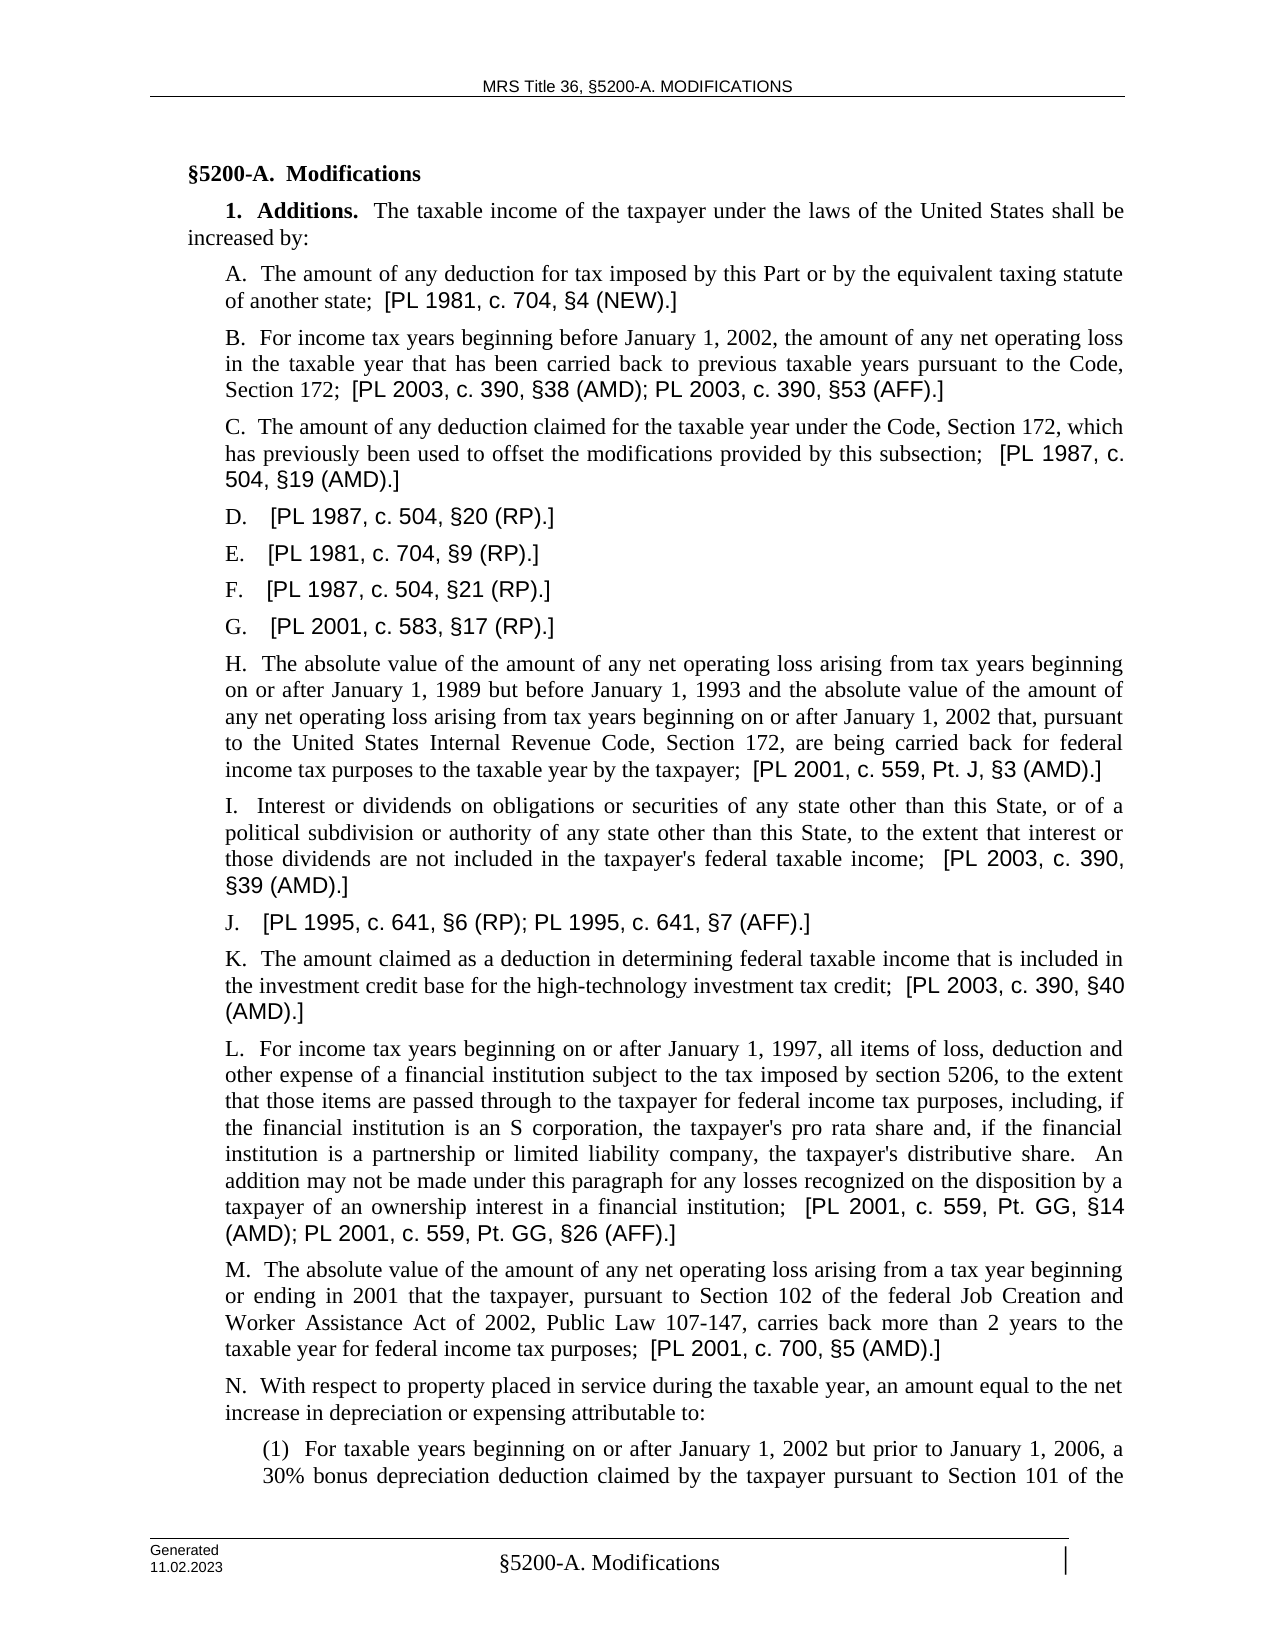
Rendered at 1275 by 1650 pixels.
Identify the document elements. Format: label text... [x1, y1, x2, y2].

text N. With respect to property placed in service during the taxable year, an amount equal to the net increase in depreciation or expensing attributable to: [225, 1372, 1125, 1425]
text B. For income tax years beginning before January 1, 2002, the amount of any net operating loss in the taxable year that has been carried back to previous taxable years pursuant to the Code, Section 172; [PL 2003, c. 390, §38 (AMD); PL 2003, c. 390, §53 (AFF).] [225, 323, 1125, 403]
text F. [PL 1987, c. 504, §21 (RP).] [225, 576, 1125, 603]
text §5200-A. Modifications [187, 160, 1125, 187]
text G. [PL 2001, c. 583, §17 (RP).] [225, 613, 1125, 640]
text H. The absolute value of the amount of any net operating loss arising from tax years beginning on or after January 1, 1989 but before January 1, 1993 and the absolute value of the amount of any net operating loss arising from tax years beginning on or after January 1, 2002 that, pursuant to the United States Internal Revenue Code, Section 172, are being carried back for federal income tax purposes to the taxable year by the taxpayer; [PL 2001, c. 559, Pt. J, §3 (AMD).] [225, 650, 1125, 782]
text K. The amount claimed as a deduction in determining federal taxable income that is included in the investment credit base for the high-technology investment tax credit; [PL 2003, c. 390, §40 (AMD).] [225, 945, 1125, 1024]
text E. [PL 1981, c. 704, §9 (RP).] [225, 539, 1125, 566]
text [262, 1435, 1125, 1488]
text C. The amount of any deduction claimed for the taxable year under the Code, Section 172, which has previously been used to offset the modifications provided by this subsection; [PL 1987, c. 504, §19 (AMD).] [225, 413, 1125, 492]
text D. [PL 1987, c. 504, §20 (RP).] [225, 503, 1125, 529]
text M. The absolute value of the amount of any net operating loss arising from a tax year beginning or ending in 2001 that the taxpayer, pursuant to Section 102 of the federal Job Creation and Worker Assistance Act of 2002, Public Law 107-147, carries back more than 2 years to the taxable year for federal income tax purposes; [PL 2001, c. 700, §5 (AMD).] [225, 1256, 1125, 1362]
text A. The amount of any deduction for tax imposed by this Part or by the equivalent taxing statute of another state; [PL 1981, c. 704, §4 (NEW).] [225, 260, 1125, 313]
text L. For income tax years beginning on or after January 1, 1997, all items of loss, deduction and other expense of a financial institution subject to the tax imposed by section 5206, to the extent that those items are passed through to the taxpayer for federal income tax purposes, including, if the financial institution is an S corporation, the taxpayer's pro rata share and, if the financial institution is a partnership or limited liability company, the taxpayer's distributive share. An addition may not be made under this paragraph for any losses recognized on the disposition by a taxpayer of an ownership interest in a financial institution; [PL 2001, c. 559, Pt. GG, §14 (AMD); PL 2001, c. 559, Pt. GG, §26 (AFF).] [225, 1035, 1125, 1246]
text J. [PL 1995, c. 641, §6 (RP); PL 1995, c. 641, §7 (AFF).] [225, 908, 1125, 935]
text 1. Additions. The taxable income of the taxpayer under the laws of the United States shall be increased by: [187, 197, 1125, 250]
text I. Interest or dividends on obligations or securities of any state other than this State, or of a political subdivision or authority of any state other than this State, to the extent that interest or those dividends are not included in the taxpayer's federal taxable income; [PL 2003, c. 390, §39 (AMD).] [225, 792, 1125, 898]
